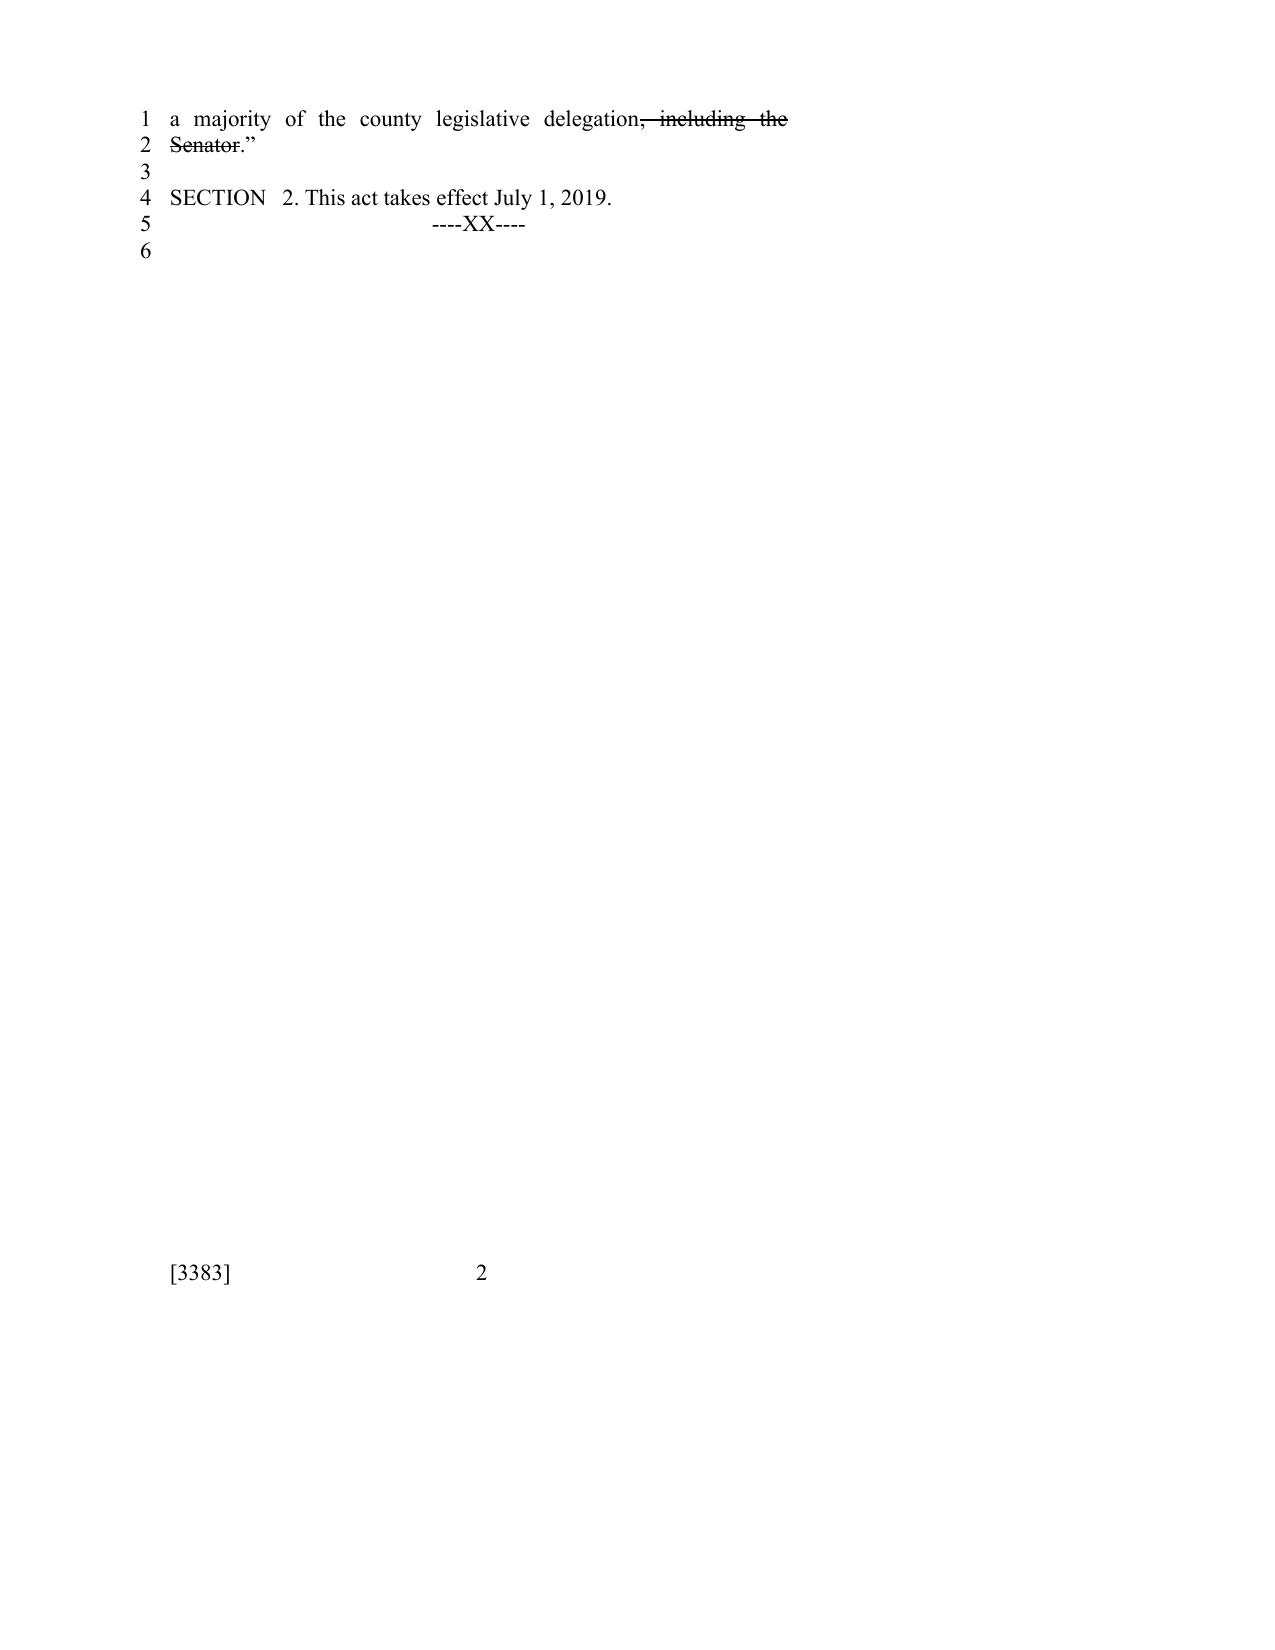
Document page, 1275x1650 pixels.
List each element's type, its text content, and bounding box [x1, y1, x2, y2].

text SECTION 2. This act takes effect July 1, 2019. [169, 184, 787, 210]
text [169, 105, 787, 158]
text ----XX---- [169, 210, 787, 237]
